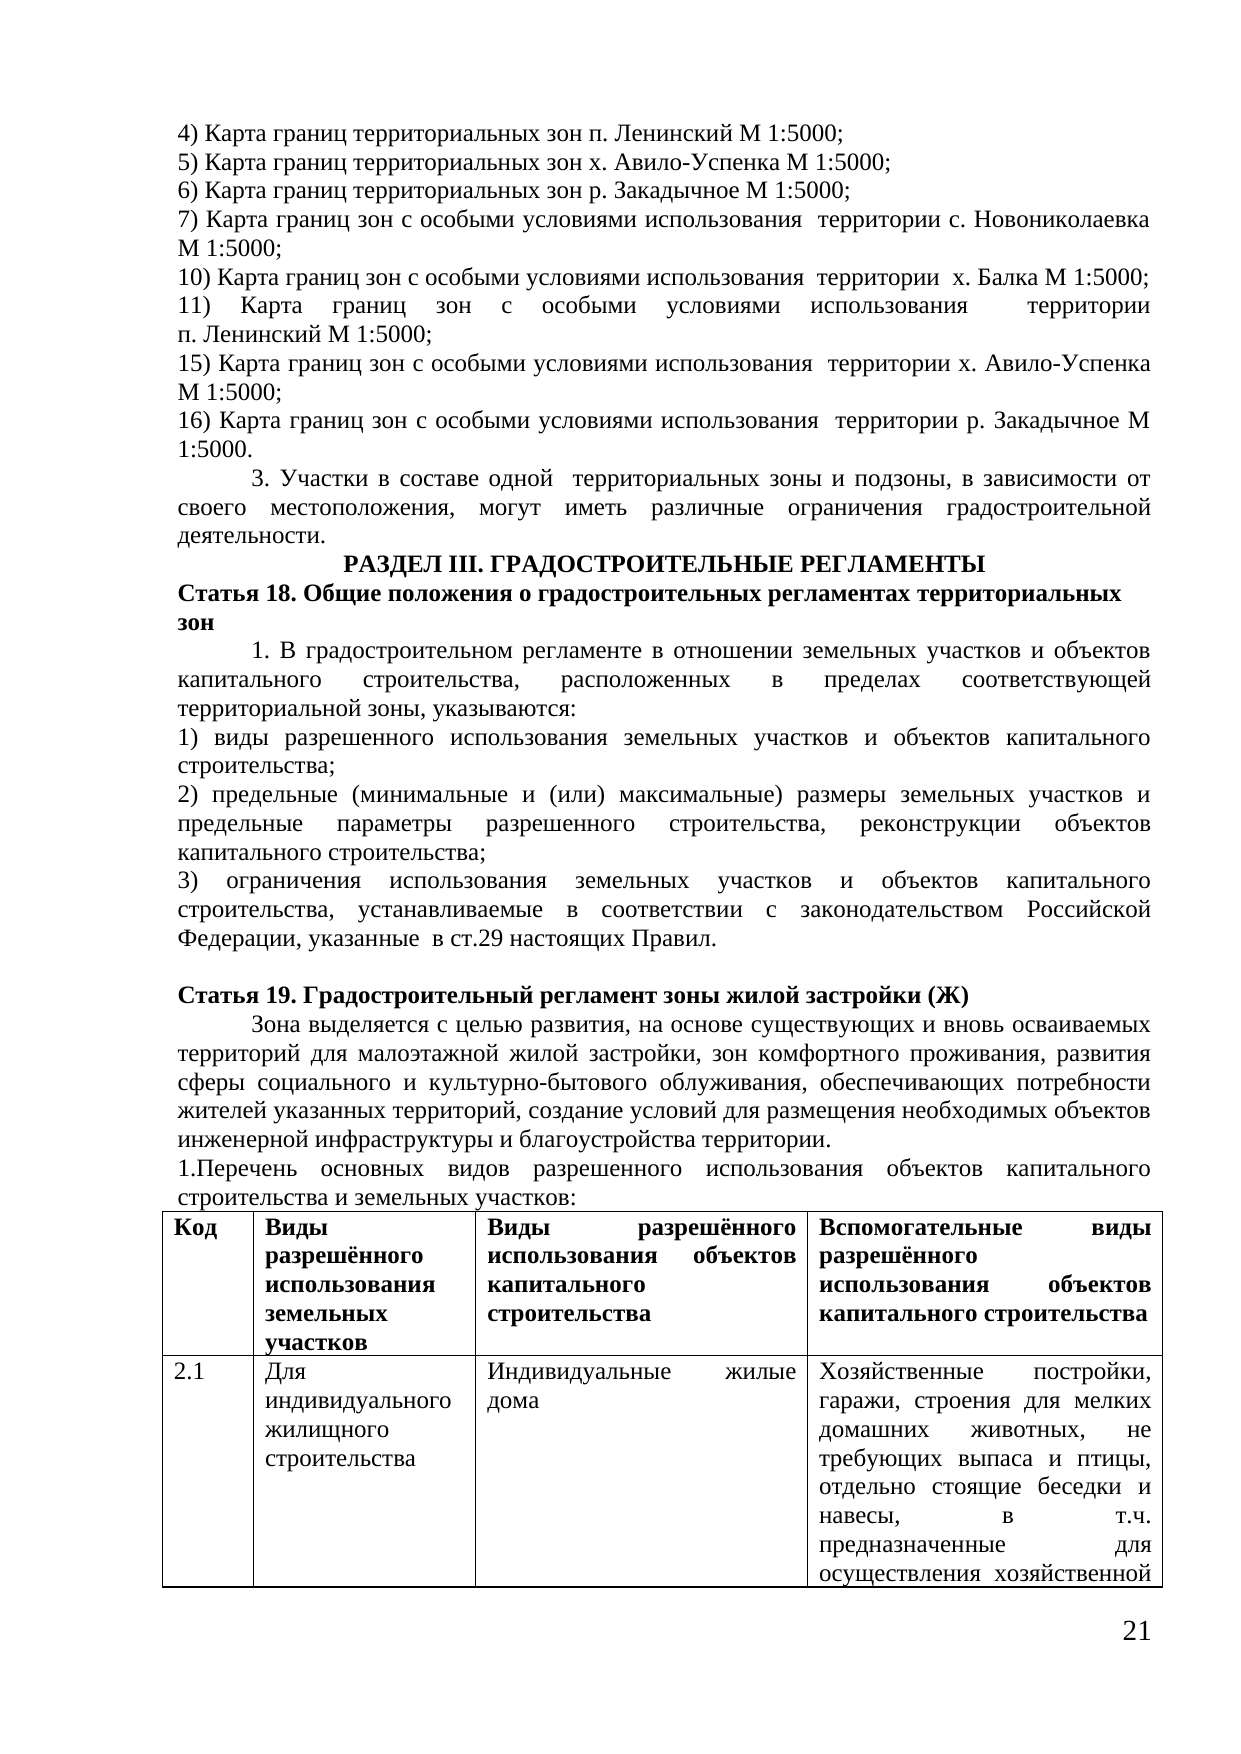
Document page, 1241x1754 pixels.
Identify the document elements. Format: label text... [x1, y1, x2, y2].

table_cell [476, 1356, 807, 1586]
text 2) предельные (минимальные и (или) максимальные) размеры земельных участков и предельные параметры разрешенного строительства, реконструкции объектов капитального строительства; [177, 779, 1152, 866]
table_header Виды разрешённого использования земельных участков [254, 1212, 475, 1355]
text 3) ограничения использования земельных участков и объектов капитального строительства, устанавливаемые в соответствии с законодательством Российской Федерации, указанные в ст.29 настоящих Правил. [177, 866, 1152, 952]
text 1) виды разрешенного использования земельных участков и объектов капитального строительства; [177, 722, 1152, 779]
text 3. Участки в составе одной территориальных зоны и подзоны, в зависимости от своего местоположения, могут иметь различные ограничения градостроительной деятельности. [177, 463, 1152, 549]
text 1. В градостроительном регламенте в отношении земельных участков и объектов капитального строительства, расположенных в пределах соответствующей территориальной зоны, указываются: [177, 636, 1152, 722]
text Статья 19. Градостроительный регламент зоны жилой застройки (Ж) [177, 981, 1152, 1009]
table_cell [254, 1356, 475, 1586]
text 1.Перечень основных видов разрешенного использования объектов капитального строительства и земельных участков: [177, 1153, 1152, 1211]
table_header Код [163, 1212, 253, 1355]
table_header Виды разрешённого использования объектов капитального строительства [476, 1212, 807, 1355]
text РАЗДЕЛ III. ГРАДОСТРОИТЕЛЬНЫЕ РЕГЛАМЕНТЫ [177, 549, 1152, 578]
text 6) Карта границ территориальных зон р. Закадычное М 1:5000; [177, 176, 1152, 204]
text 7) Карта границ зон с особыми условиями использования территории с. Новониколаевка М 1:5000; [177, 204, 1152, 262]
text 5) Карта границ территориальных зон х. Авило-Успенка М 1:5000; [177, 147, 1152, 176]
text Зона выделяется с целью развития, на основе существующих и вновь осваиваемых территорий для малоэтажной жилой застройки, зон комфортного проживания, развития сферы социального и культурно-бытового облуживания, обеспечивающих потребности жителей указанных территорий, создание условий для размещения необходимых объектов инженерной инфраструктуры и благоустройства территории. [177, 1009, 1152, 1153]
text 16) Карта границ зон с особыми условиями использования территории р. Закадычное М 1:5000. [177, 406, 1152, 463]
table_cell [808, 1356, 1162, 1586]
text 11) Карта границ зон с особыми условиями использования территории п. Ленинский М 1:5000; [177, 291, 1152, 348]
text 4) Карта границ территориальных зон п. Ленинский М 1:5000; [177, 118, 1152, 147]
table_cell 2.1 [163, 1356, 253, 1586]
table_header Вспомогательные виды разрешённого использования объектов капитального строительства [808, 1212, 1162, 1355]
text 15) Карта границ зон с особыми условиями использования территории х. Авило-Успенка М 1:5000; [177, 348, 1152, 406]
text 10) Карта границ зон с особыми условиями использования территории х. Балка М 1:5000; [177, 262, 1152, 291]
text Статья 18. Общие положения о градостроительных регламентах территориальных зон [177, 578, 1152, 636]
